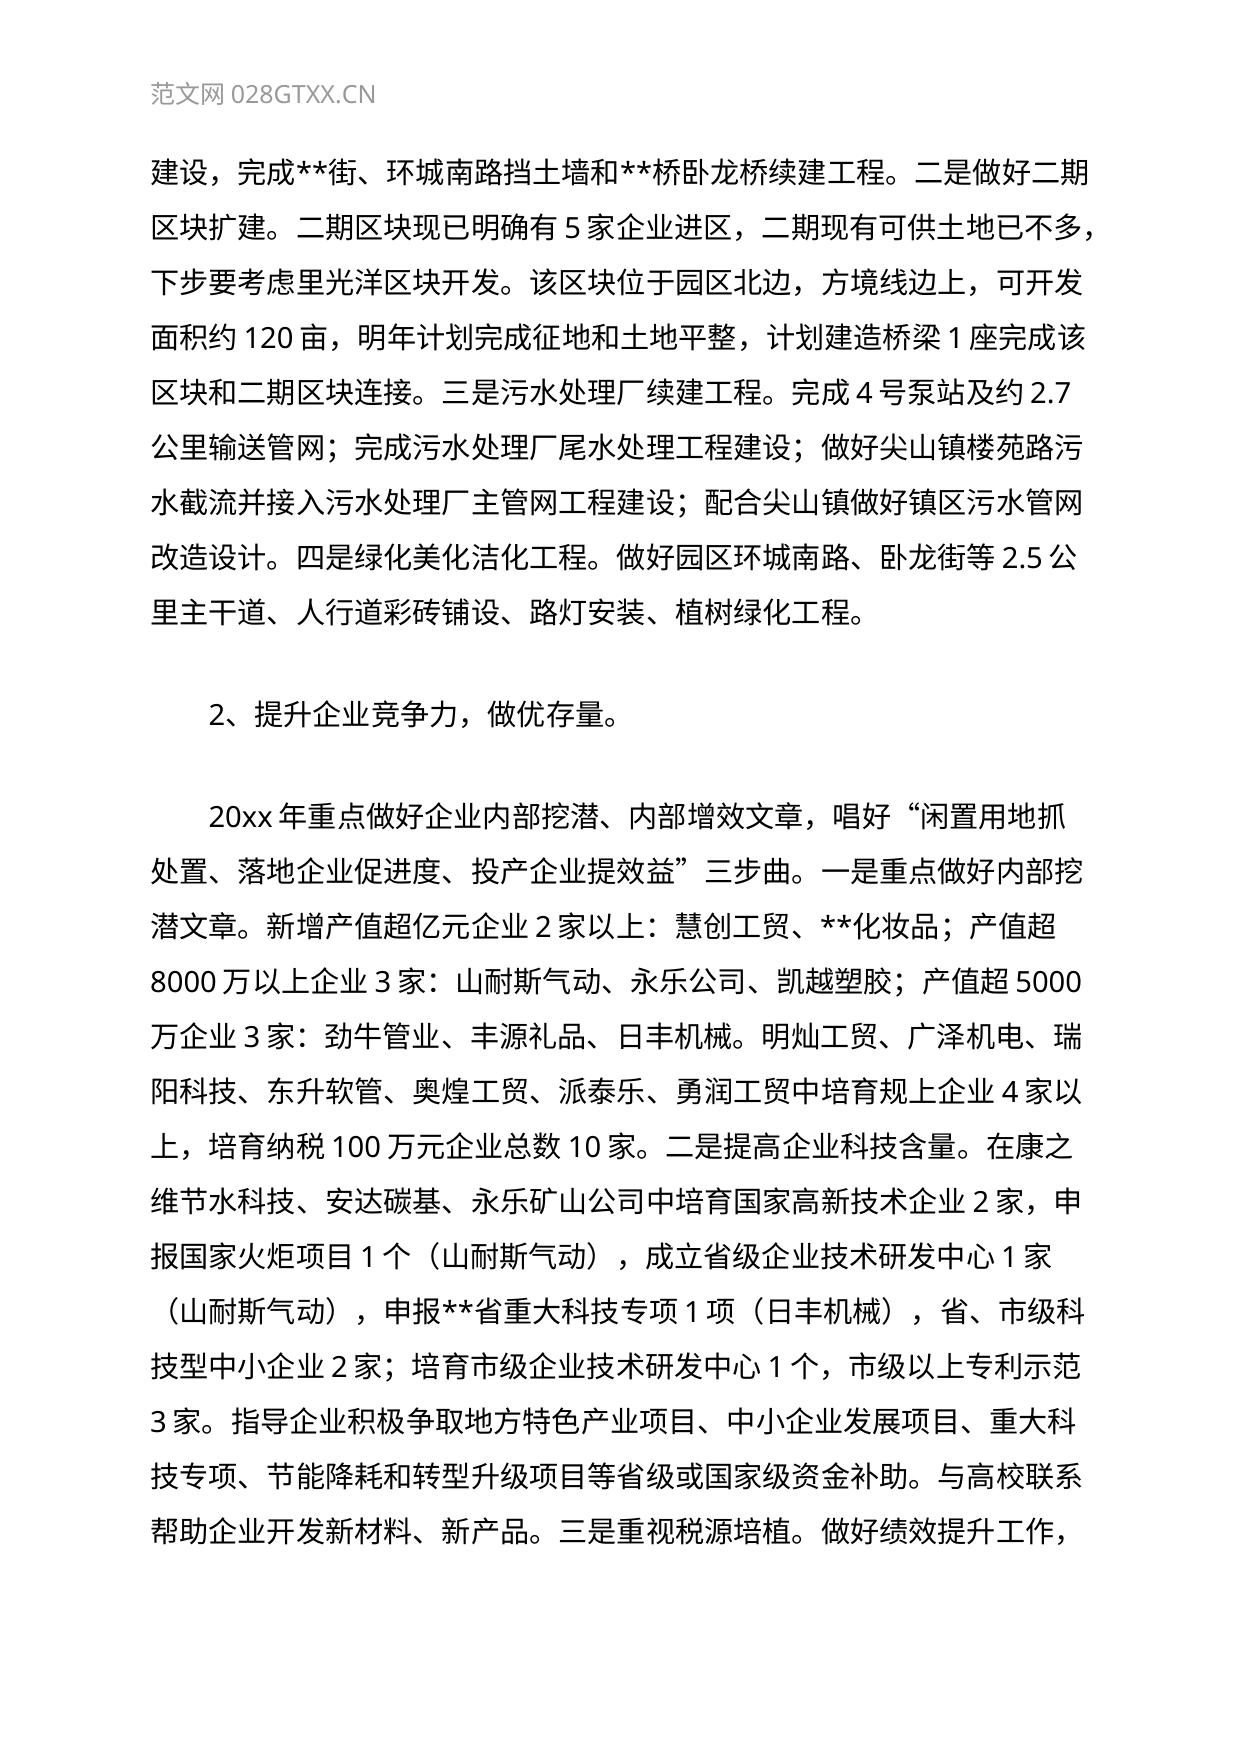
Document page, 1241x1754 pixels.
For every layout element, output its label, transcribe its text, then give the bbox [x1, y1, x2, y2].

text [150, 150, 1090, 632]
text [150, 793, 1090, 1551]
text 2、提升企业竞争力，做优存量。 [150, 691, 1090, 734]
